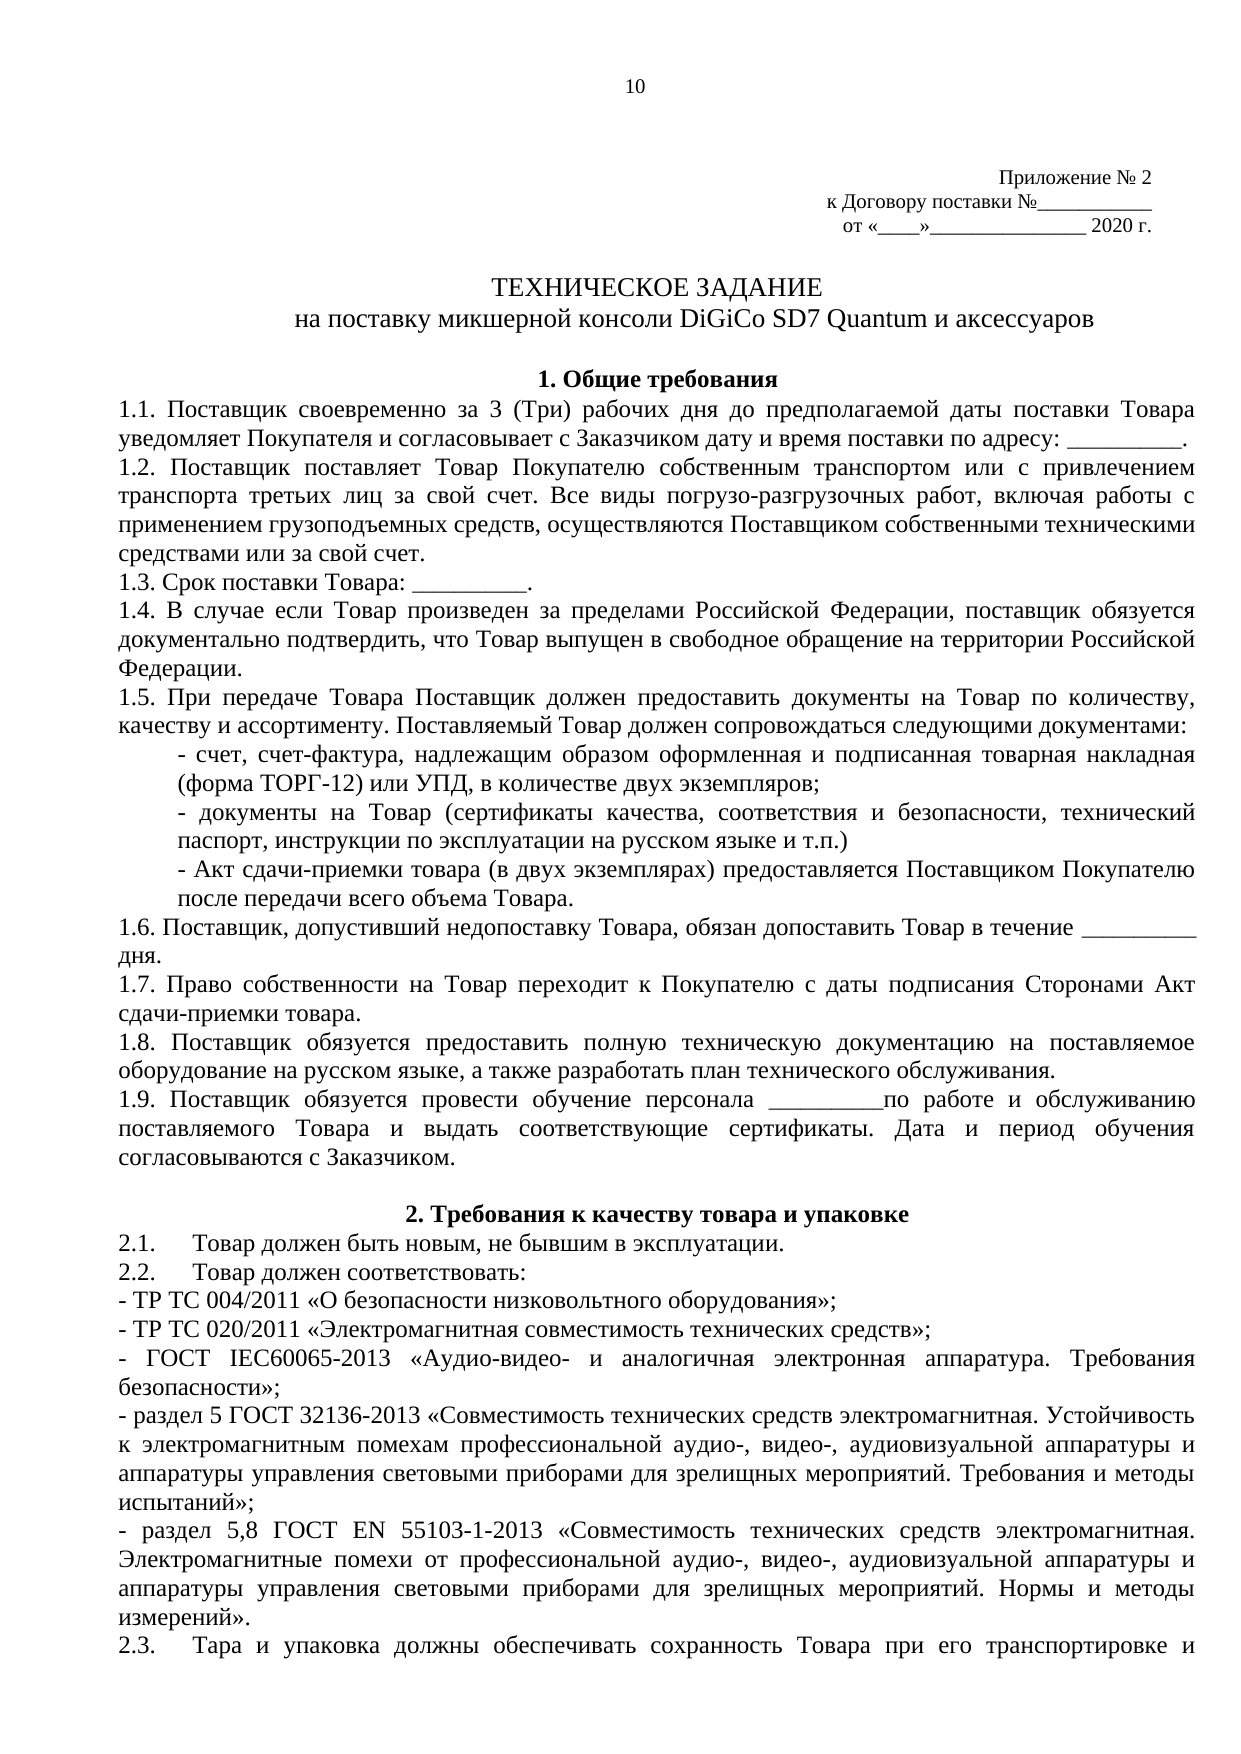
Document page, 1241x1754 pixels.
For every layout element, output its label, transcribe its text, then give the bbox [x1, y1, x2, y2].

text к Договору поставки №___________ [118, 189, 1152, 213]
text 2.2. Товар должен соответствовать: [118, 1257, 1196, 1286]
text от «____»_______________ 2020 г. [118, 213, 1152, 237]
text 1.9. Поставщик обязуется провести обучение персонала ___________по работе и обслуживанию поставляемого Товара и выдать соответствующие сертификаты. Дата и период обучения согласовываются с Заказчиком. [118, 1084, 1196, 1171]
list - документы на Товар (сертификаты качества, соответствия и безопасности, технический паспорт, инструкции по эксплуатации на русском языке и т.п.) [177, 797, 1196, 854]
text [118, 1631, 1196, 1659]
text 1.8. Поставщик обязуется предоставить полную техническую документацию на поставляемое оборудование на русском языке, а также разработать план технического обслуживания. [118, 1027, 1196, 1084]
list 1.4. В случае если Товар произведен за пределами Российской Федерации, поставщик обязуется документально подтвердить, что Товар выпущен в свободное обращение на территории Российской Федерации. [118, 596, 1196, 682]
text - ТР ТС 020/2011 «Электромагнитная совместимость технических средств»; [118, 1314, 1196, 1343]
list 1.2. Поставщик поставляет Товар Покупателю собственным транспортом или с привлечением транспорта третьих лиц за свой счет. Все виды погрузо-разгрузочных работ, включая работы с применением грузоподъемных средств, осуществляются Поставщиком собственными техническими средствами или за свой счет. [118, 452, 1196, 567]
list 1.3. Срок поставки Товара: ___________. [118, 567, 1196, 596]
text на поставку микшерной консоли DiGiCo SD7 Quantum и аксессуаров [193, 302, 1196, 333]
text 1.7. Право собственности на Товар переходит к Покупателю с даты подписания Сторонами Акт сдачи-приемки товара. [118, 969, 1196, 1027]
text 2.1. Товар должен быть новым, не бывшим в эксплуатации. [118, 1228, 1196, 1257]
text - раздел 5 ГОСТ 32136-2013 «Совместимость технических средств электромагнитная. Устойчивость к электромагнитным помехам профессиональной аудио-, видео-, аудиовизуальной аппаратуры и аппаратуры управления световыми приборами для зрелищных мероприятий. Требования и методы испытаний»; [118, 1401, 1196, 1516]
text - ТР ТС 004/2011 «О безопасности низковольтного оборудования»; [118, 1286, 1196, 1314]
text ТЕХНИЧЕСКОЕ ЗАДАНИЕ [118, 271, 1196, 302]
text 2. Требования к качеству товара и упаковке [118, 1199, 1196, 1228]
text 1.6. Поставщик, допустивший недопоставку Товара, обязан допоставить Товар в течение ___________ дня. [118, 912, 1196, 969]
text - ГОСТ IEC60065-2013 «Аудио-видео- и аналогичная электронная аппаратура. Требования безопасности»; [118, 1343, 1196, 1401]
list 1.1. Поставщик своевременно за 3 (Три) рабочих дня до предполагаемой даты поставки Товара уведомляет Покупателя и согласовывает с Заказчиком дату и время поставки по адресу: ___________. [118, 394, 1196, 452]
text 1. Общие требования [119, 364, 1196, 393]
text - раздел 5,8 ГОСТ EN 55103-1-2013 «Совместимость технических средств электромагнитная. Электромагнитные помехи от профессиональной аудио-, видео-, аудиовизуальной аппаратуры и аппаратуры управления световыми приборами для зрелищных мероприятий. Нормы и методы измерений». [118, 1516, 1196, 1631]
list - счет, счет-фактура, надлежащим образом оформленная и подписанная товарная накладная (форма ТОРГ-12) или УПД, в количестве двух экземпляров; [177, 739, 1196, 797]
list - Акт сдачи-приемки товара (в двух экземплярах) предоставляется Поставщиком Покупателю после передачи всего объема Товара. [177, 854, 1196, 912]
text Приложение № 2 [118, 165, 1152, 189]
text 1.5. При передаче Товара Поставщик должен предоставить документы на Товар по количеству, качеству и ассортименту. Поставляемый Товар должен сопровождаться следующими документами: [118, 682, 1196, 739]
